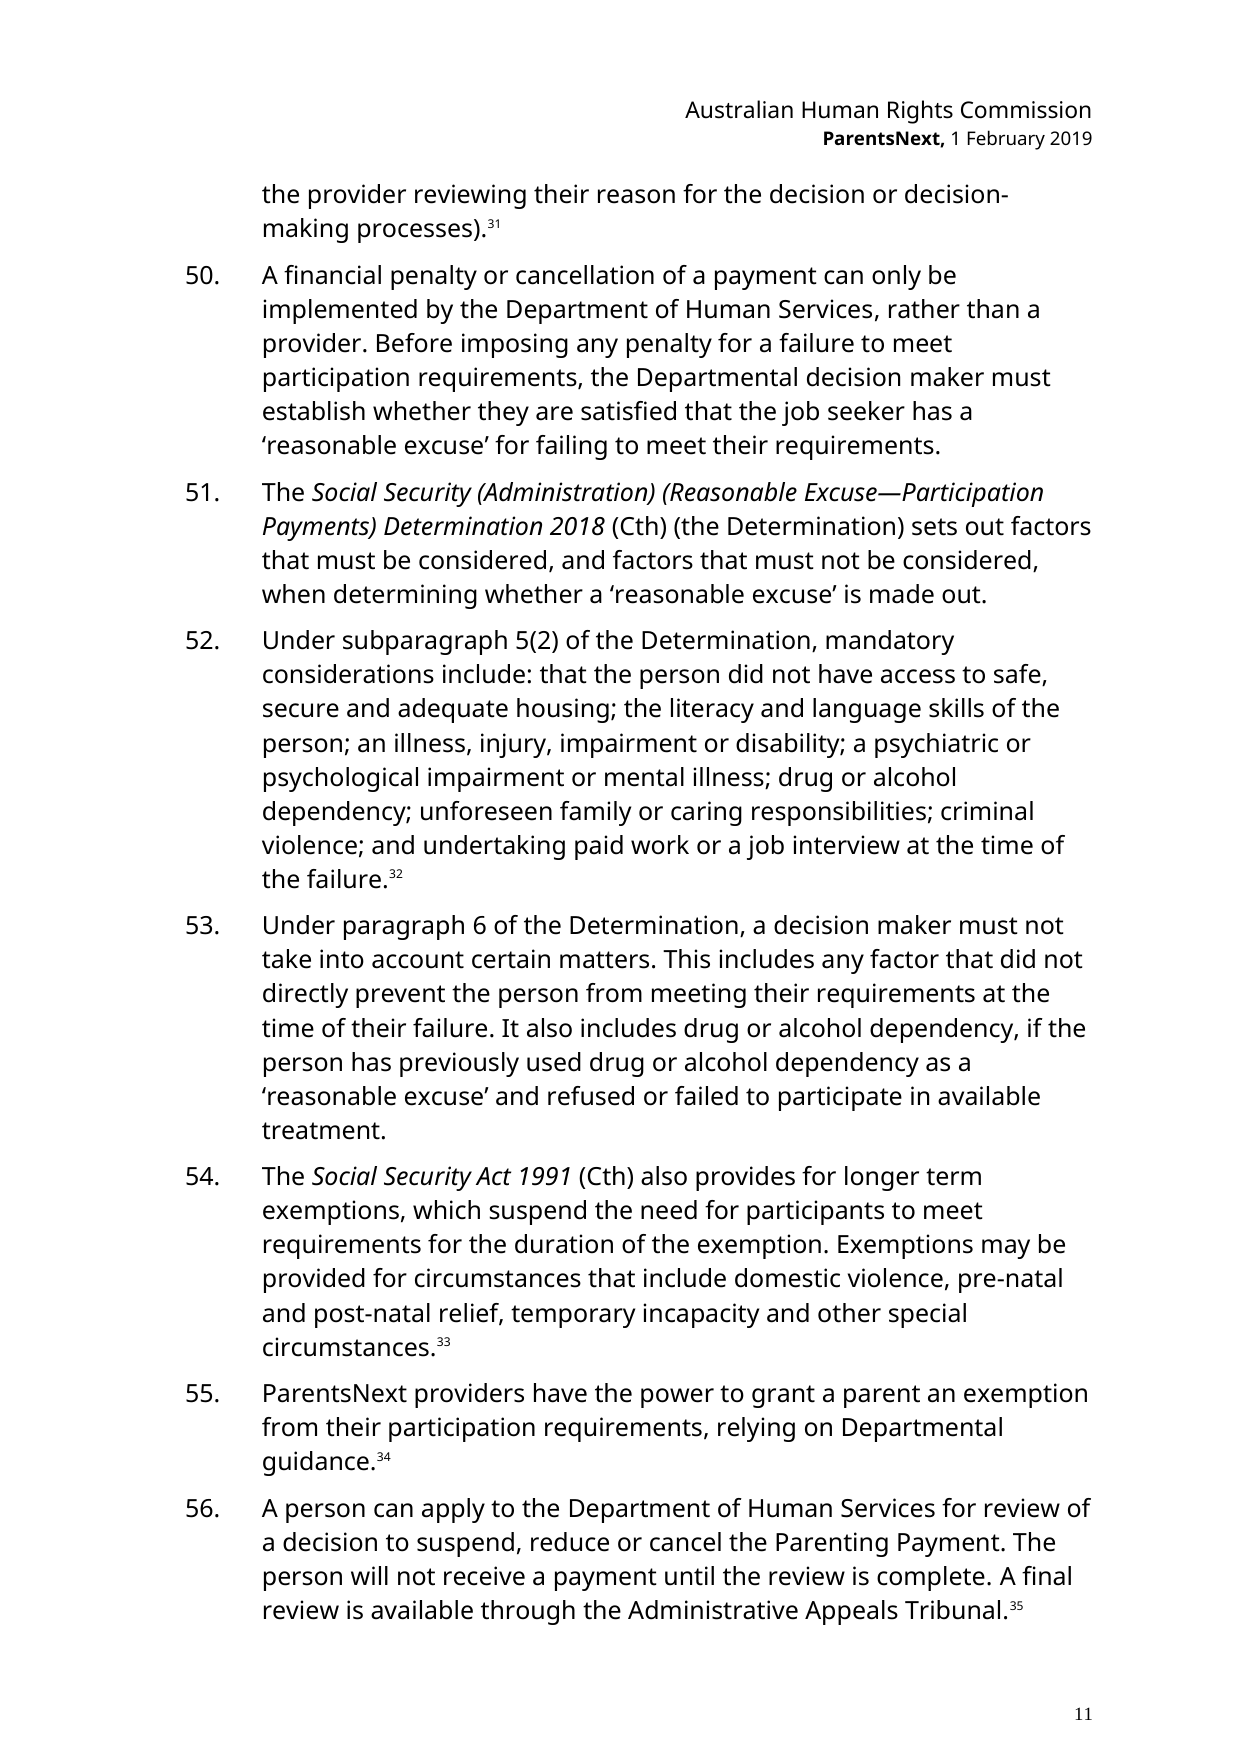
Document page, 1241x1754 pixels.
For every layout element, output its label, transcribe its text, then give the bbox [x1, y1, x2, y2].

list A person can apply to the Department of Human Services for review of a decision to suspend, reduce or cancel the Parenting Payment. The person will not receive a payment until the review is complete. A final review is available through the Administrative Appeals Tribunal. [185, 1491, 1092, 1627]
list The Social Security Act 1991 (Cth) also provides for longer term exemptions, which suspend the need for participants to meet requirements for the duration of the exemption. Exemptions may be provided for circumstances that include domestic violence, pre-natal and post-natal relief, temporary incapacity and other special circumstances. [185, 1159, 1092, 1363]
list ParentsNext providers have the power to grant a parent an exemption from their participation requirements, relying on Departmental guidance. [185, 1376, 1092, 1478]
list A financial penalty or cancellation of a payment can only be implemented by the Department of Human Services, rather than a provider. Before imposing any penalty for a failure to meet participation requirements, the Departmental decision maker must establish whether they are satisfied that the job seeker has a ‘reasonable excuse’ for failing to meet their requirements. [185, 257, 1092, 462]
list The Social Security (Administration) (Reasonable Excuse—Participation Payments) Determination 2018 (Cth) (the Determination) sets out factors that must be considered, and factors that must not be considered, when determining whether a ‘reasonable excuse’ is made out. [185, 474, 1092, 611]
list Under subparagraph 5(2) of the Determination, mandatory considerations include: that the person did not have access to safe, secure and adequate housing; the literacy and language skills of the person; an illness, injury, impairment or disability; a psychiatric or psychological impairment or mental illness; drug or alcohol dependency; unforeseen family or caring responsibilities; criminal violence; and undertaking paid work or a job interview at the time of the failure. [185, 623, 1092, 896]
list Under paragraph 6 of the Determination, a decision maker must not take into account certain matters. This includes any factor that did not directly prevent the person from meeting their requirements at the time of their failure. It also includes drug or alcohol dependency, if the person has previously used drug or alcohol dependency as a ‘reasonable excuse’ and refused or failed to participate in available treatment. [185, 908, 1092, 1146]
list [185, 177, 1092, 245]
